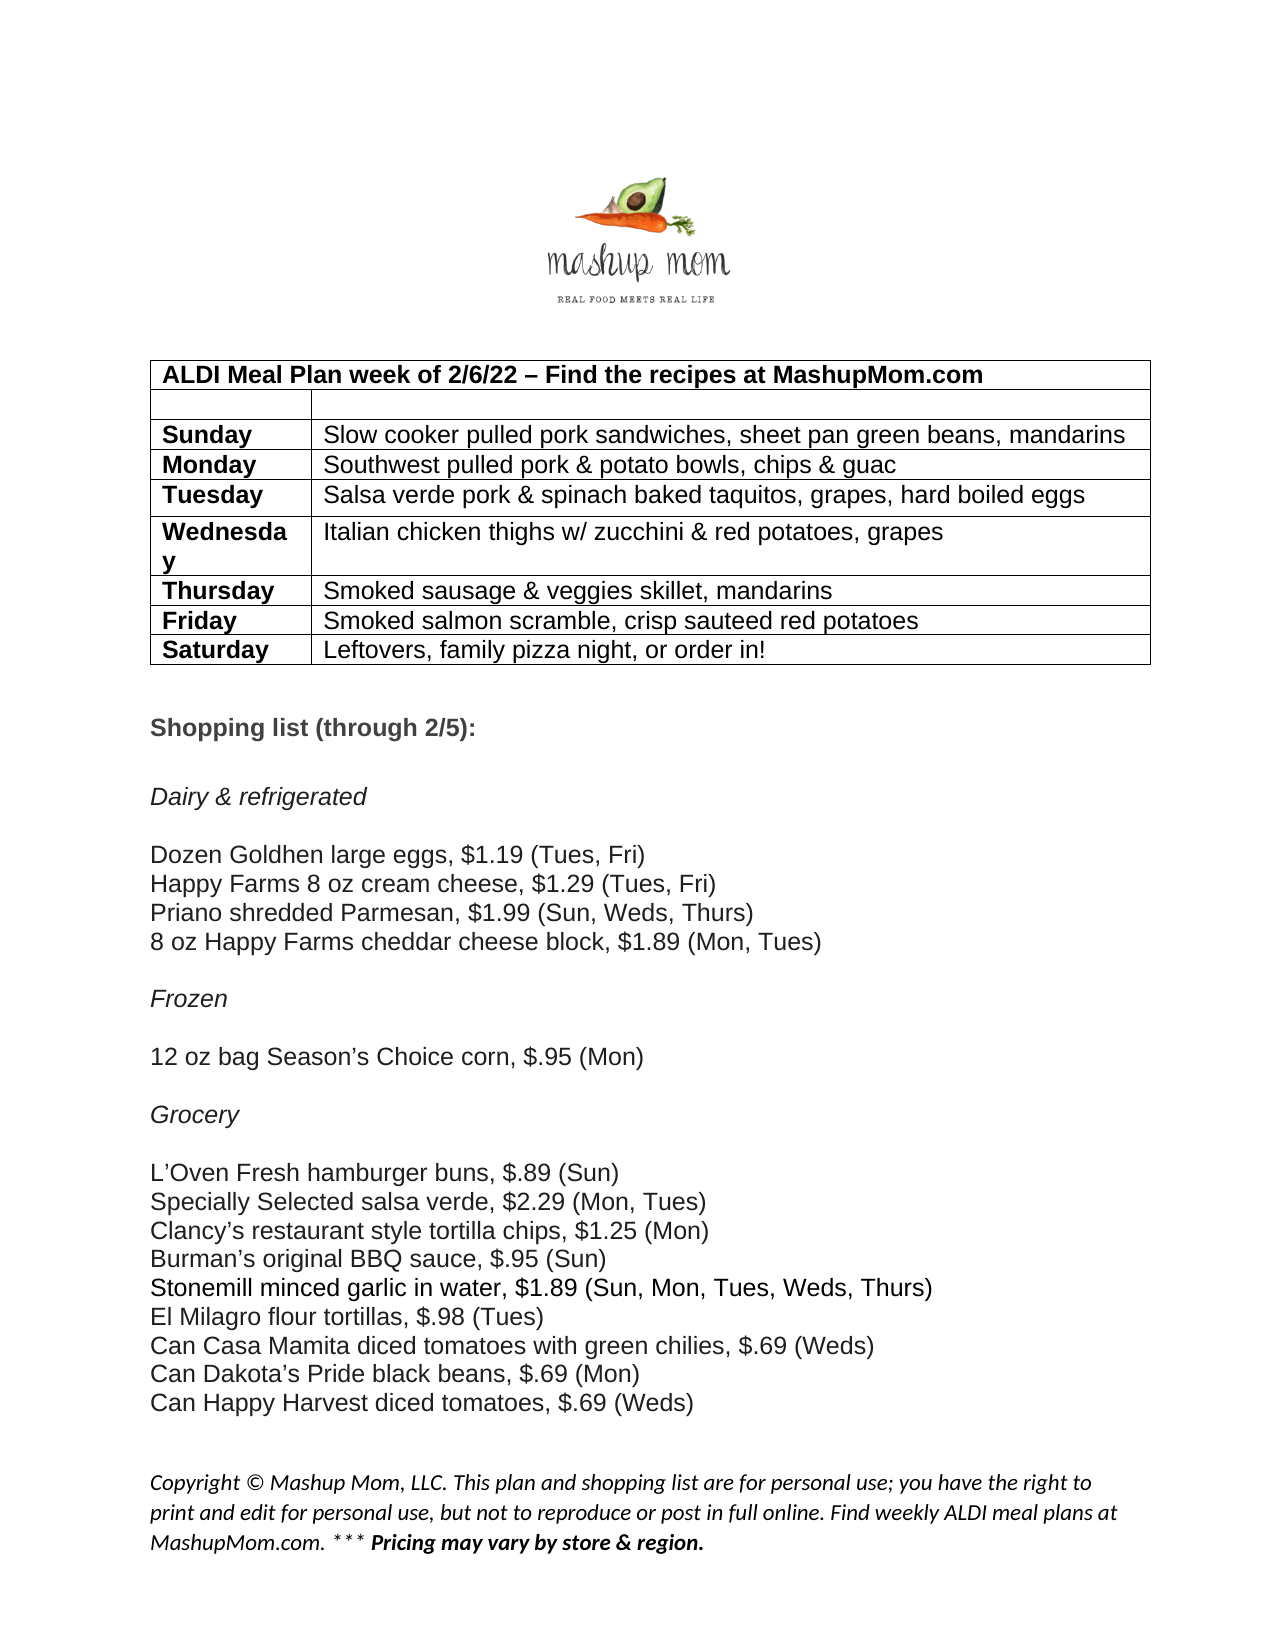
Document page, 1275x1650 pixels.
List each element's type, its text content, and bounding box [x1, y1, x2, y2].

table_cell Southwest pulled pork & potato bowls, chips & guac [312, 450, 1150, 479]
text L’Oven Fresh hamburger buns, $.89 (Sun) Specially Selected salsa verde, $2.29 (Mon, Tues) Clancy’s restaurant style tortilla chips, $1.25 (Mon) Burman’s original BBQ sauce, $.95 (Sun) Stonemill minced garlic in water, $1.89 (Sun, Mon, Tues, Weds, Thurs) El Milagro flour tortillas, $.98 (Tues) Can Casa Mamita diced tomatoes with green chilies, $.69 (Weds) Can Dakota’s Pride black beans, $.69 (Mon) Can Happy Harvest diced tomatoes, $.69 (Weds) [150, 1158, 1125, 1417]
table_cell [312, 390, 1150, 419]
table_cell Slow cooker pulled pork sandwiches, sheet pan green beans, mandarins [312, 420, 1150, 449]
text Shopping list (through 2/5): [150, 713, 1125, 742]
table_cell Wednesday [151, 517, 311, 575]
table_cell Smoked salmon scramble, crisp sauteed red potatoes [312, 606, 1150, 634]
picture [542, 150, 733, 341]
table_cell [151, 390, 311, 419]
table_cell Friday [151, 606, 311, 634]
table_cell Italian chicken thighs w/ zucchini & red potatoes, grapes [312, 517, 1150, 575]
table_cell Salsa verde pork & spinach baked taquitos, grapes, hard boiled eggs [312, 480, 1150, 516]
table_header ALDI Meal Plan week of 2/6/22 – Find the recipes at MashupMom.com [151, 361, 1150, 389]
text Dozen Goldhen large eggs, $1.19 (Tues, Fri) Happy Farms 8 oz cream cheese, $1.29 (Tues, Fri) Priano shredded Parmesan, $1.99 (Sun, Weds, Thurs) 8 oz Happy Farms cheddar cheese block, $1.89 (Mon, Tues) [150, 840, 1125, 955]
text Frozen [150, 984, 1125, 1013]
table_cell Thursday [151, 576, 311, 604]
table_cell Saturday [151, 635, 311, 664]
text Grocery [150, 1100, 1125, 1129]
table_cell Sunday [151, 420, 311, 449]
text 12 oz bag Season’s Choice corn, $.95 (Mon) [150, 1042, 1125, 1071]
table_cell Tuesday [151, 480, 311, 516]
table_cell Monday [151, 450, 311, 479]
text Dairy & refrigerated [150, 782, 1125, 811]
table_cell Leftovers, family pizza night, or order in! [312, 635, 1150, 664]
table_cell Smoked sausage & veggies skillet, mandarins [312, 576, 1150, 604]
